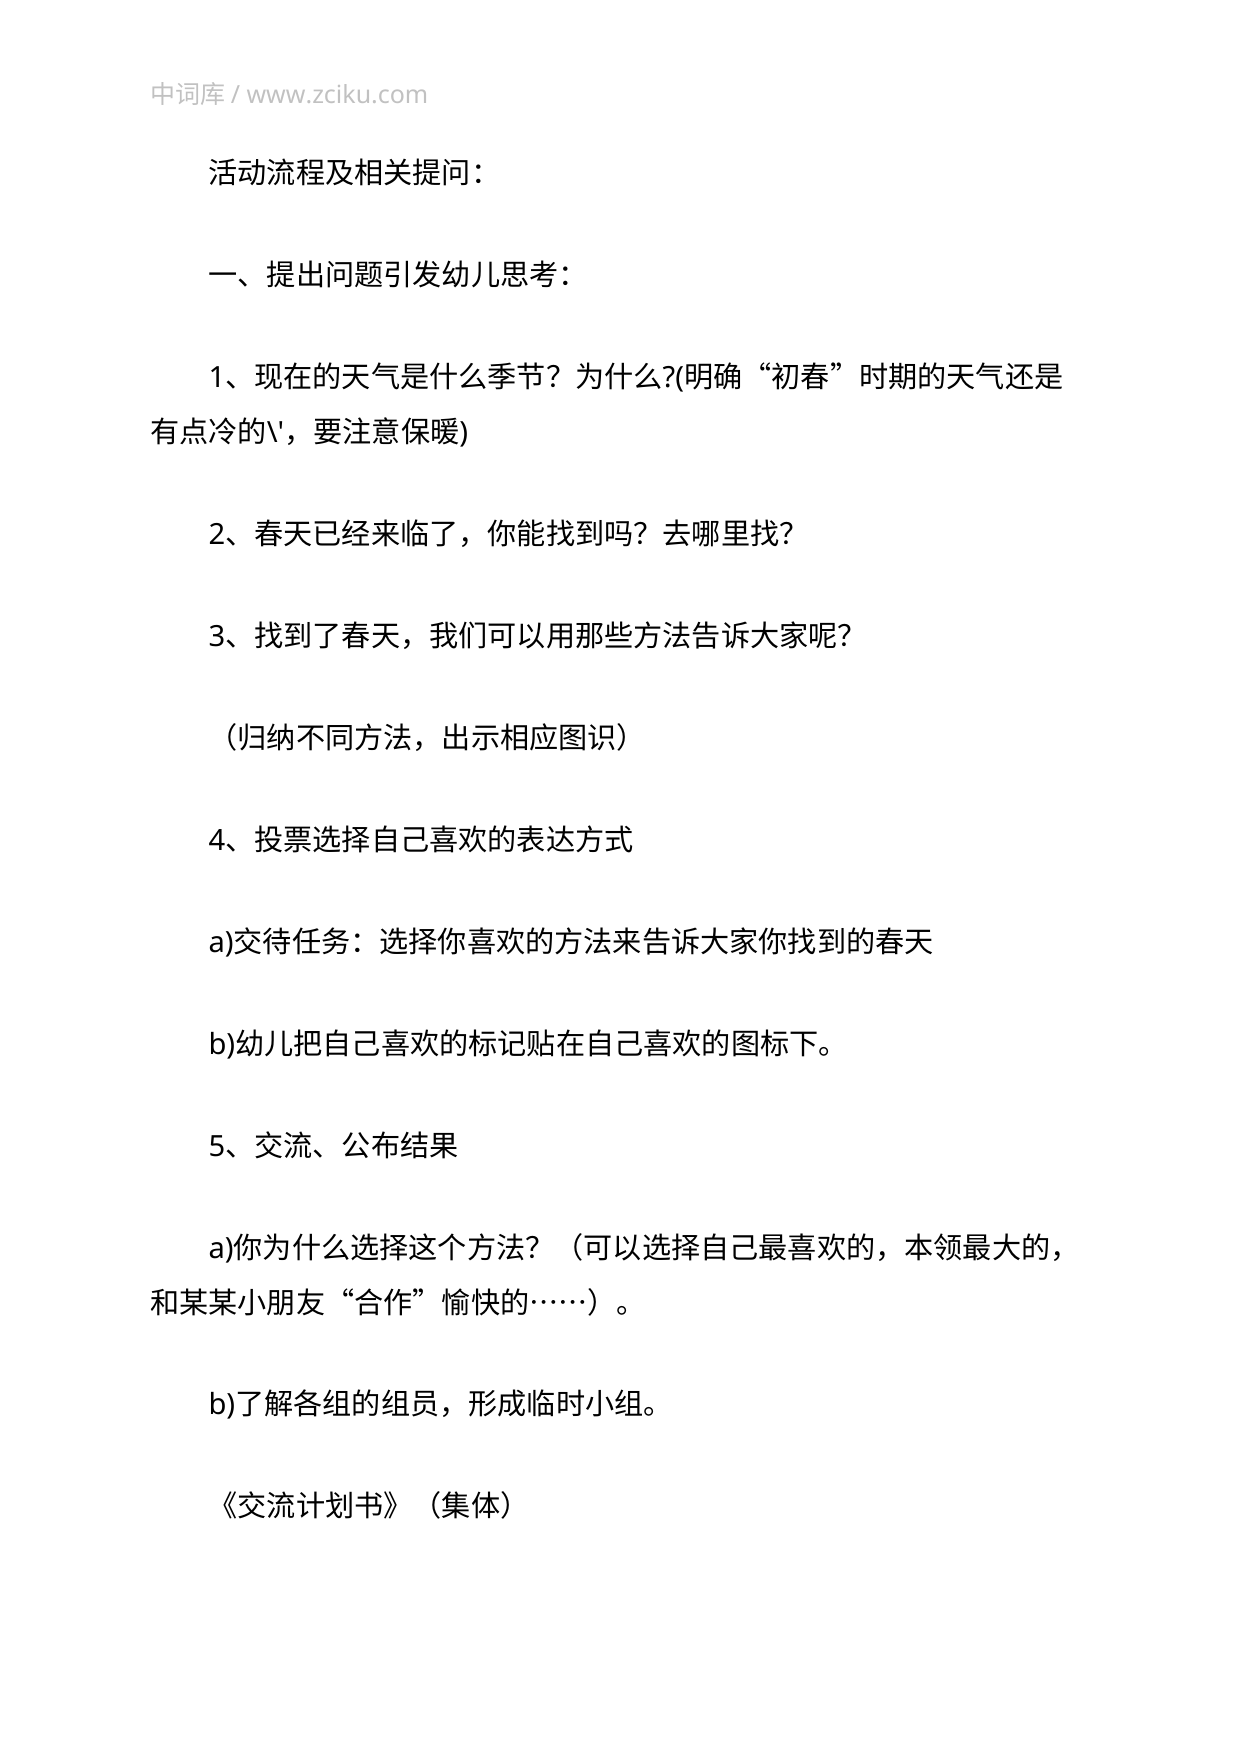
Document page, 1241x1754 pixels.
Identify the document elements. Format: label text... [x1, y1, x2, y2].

text 3、找到了春天，我们可以用那些方法告诉大家呢？ [150, 612, 1090, 655]
text 4、投票选择自己喜欢的表达方式 [150, 816, 1090, 859]
text a)交待任务：选择你喜欢的方法来告诉大家你找到的春天 [150, 918, 1090, 961]
text 1、现在的天气是什么季节？为什么?(明确“初春”时期的天气还是有点冷的\'，要注意保暖) [150, 353, 1090, 451]
text a)你为什么选择这个方法？（可以选择自己最喜欢的，本领最大的，和某某小朋友“合作”愉快的……）。 [150, 1224, 1090, 1321]
text 《交流计划书》（集体） [150, 1483, 1090, 1525]
text 活动流程及相关提问： [150, 150, 1090, 192]
text 2、春天已经来临了，你能找到吗？去哪里找？ [150, 511, 1090, 553]
text b)了解各组的组员，形成临时小组。 [150, 1381, 1090, 1423]
text （归纳不同方法，出示相应图识） [150, 714, 1090, 757]
text 一、提出问题引发幼儿思考： [150, 252, 1090, 294]
text b)幼儿把自己喜欢的标记贴在自己喜欢的图标下。 [150, 1020, 1090, 1063]
text 5、交流、公布结果 [150, 1122, 1090, 1164]
